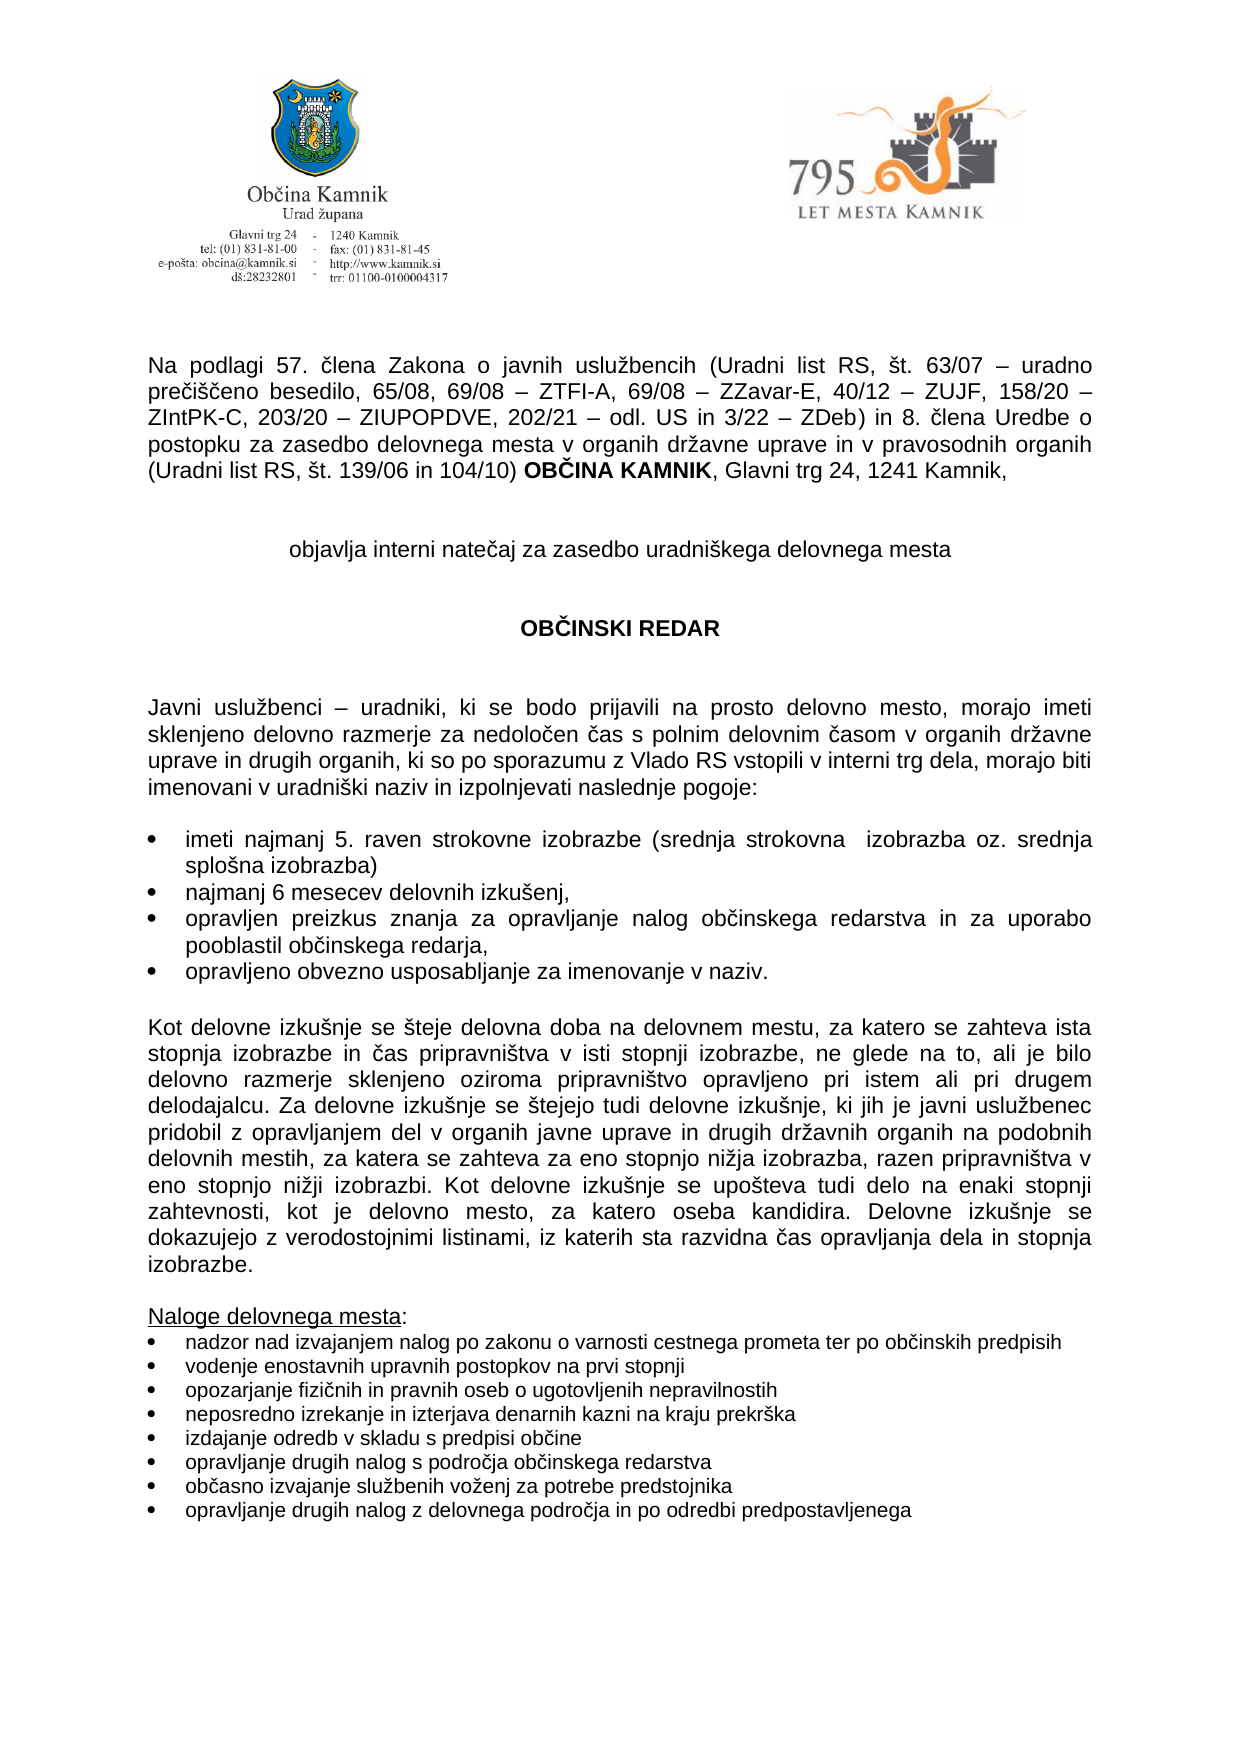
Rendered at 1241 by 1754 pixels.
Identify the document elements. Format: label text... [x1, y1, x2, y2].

text objavlja interni natečaj za zasedbo uradniškega delovnega mesta [148, 536, 1093, 563]
list občasno izvajanje službenih voženj za potrebe predstojnika [148, 1474, 1093, 1498]
list opravljanje drugih nalog z delovnega področja in po odredbi predpostavljenega [148, 1498, 1093, 1522]
list opravljen preizkus znanja za opravljanje nalog občinskega redarstva in za uporabo pooblastil občinskega redarja, [148, 905, 1093, 958]
text Naloge delovnega mesta: [148, 1303, 1093, 1330]
list imeti najmanj 5. raven strokovne izobrazbe (srednja strokovna izobrazba oz. srednja splošna izobrazba) [148, 826, 1093, 879]
list vodenje enostavnih upravnih postopkov na prvi stopnji [148, 1354, 1093, 1378]
list opravljanje drugih nalog s področja občinskega redarstva [148, 1450, 1093, 1474]
picture [147, 73, 1093, 299]
list neposredno izrekanje in izterjava denarnih kazni na kraju prekrška [148, 1402, 1093, 1426]
list nadzor nad izvajanjem nalog po zakonu o varnosti cestnega prometa ter po občinskih predpisih [148, 1330, 1093, 1354]
text OBČINSKI REDAR [148, 615, 1093, 642]
text Javni uslužbenci – uradniki, ki se bodo prijavili na prosto delovno mesto, morajo imeti sklenjeno delovno razmerje za nedoločen čas s polnim delovnim časom v organih državne uprave in drugih organih, ki so po sporazumu z Vlado RS vstopili v interni trg dela, morajo biti imenovani v uradniški naziv in izpolnjevati naslednje pogoje: [148, 694, 1093, 800]
list izdajanje odredb v skladu s predpisi občine [148, 1426, 1093, 1450]
list opozarjanje fizičnih in pravnih oseb o ugotovljenih nepravilnostih [148, 1378, 1093, 1402]
list najmanj 6 mesecev delovnih izkušenj, [148, 879, 1093, 905]
text Na podlagi 57. člena Zakona o javnih uslužbencih (Uradni list RS, št. 63/07 – uradno prečiščeno besedilo, 65/08, 69/08 – ZTFI-A, 69/08 – ZZavar-E, 40/12 – ZUJF, 158/20 – ZIntPK-C, 203/20 – ZIUPOPDVE, 202/21 – odl. US in 3/22 – ZDeb) in 8. člena Uredbe o postopku za zasedbo delovnega mesta v organih državne uprave in v pravosodnih organih (Uradni list RS, št. 139/06 in 104/10) OBČINA KAMNIK, Glavni trg 24, 1241 Kamnik, [148, 352, 1093, 483]
text Kot delovne izkušnje se šteje delovna doba na delovnem mestu, za katero se zahteva ista stopnja izobrazbe in čas pripravništva v isti stopnji izobrazbe, ne glede na to, ali je bilo delovno razmerje sklenjeno oziroma pripravništvo opravljeno pri istem ali pri drugem delodajalcu. Za delovne izkušnje se štejejo tudi delovne izkušnje, ki jih je javni uslužbenec pridobil z opravljanjem del v organih javne uprave in drugih državnih organih na podobnih delovnih mestih, za katera se zahteva za eno stopnjo nižja izobrazba, razen pripravništva v eno stopnjo nižji izobrazbi. Kot delovne izkušnje se upošteva tudi delo na enaki stopnji zahtevnosti, kot je delovno mesto, za katero oseba kandidira. Delovne izkušnje se dokazujejo z verodostojnimi listinami, iz katerih sta razvidna čas opravljanja dela in stopnja izobrazbe. [148, 1013, 1093, 1277]
list opravljeno obvezno usposabljanje za imenovanje v naziv. [148, 958, 1093, 984]
